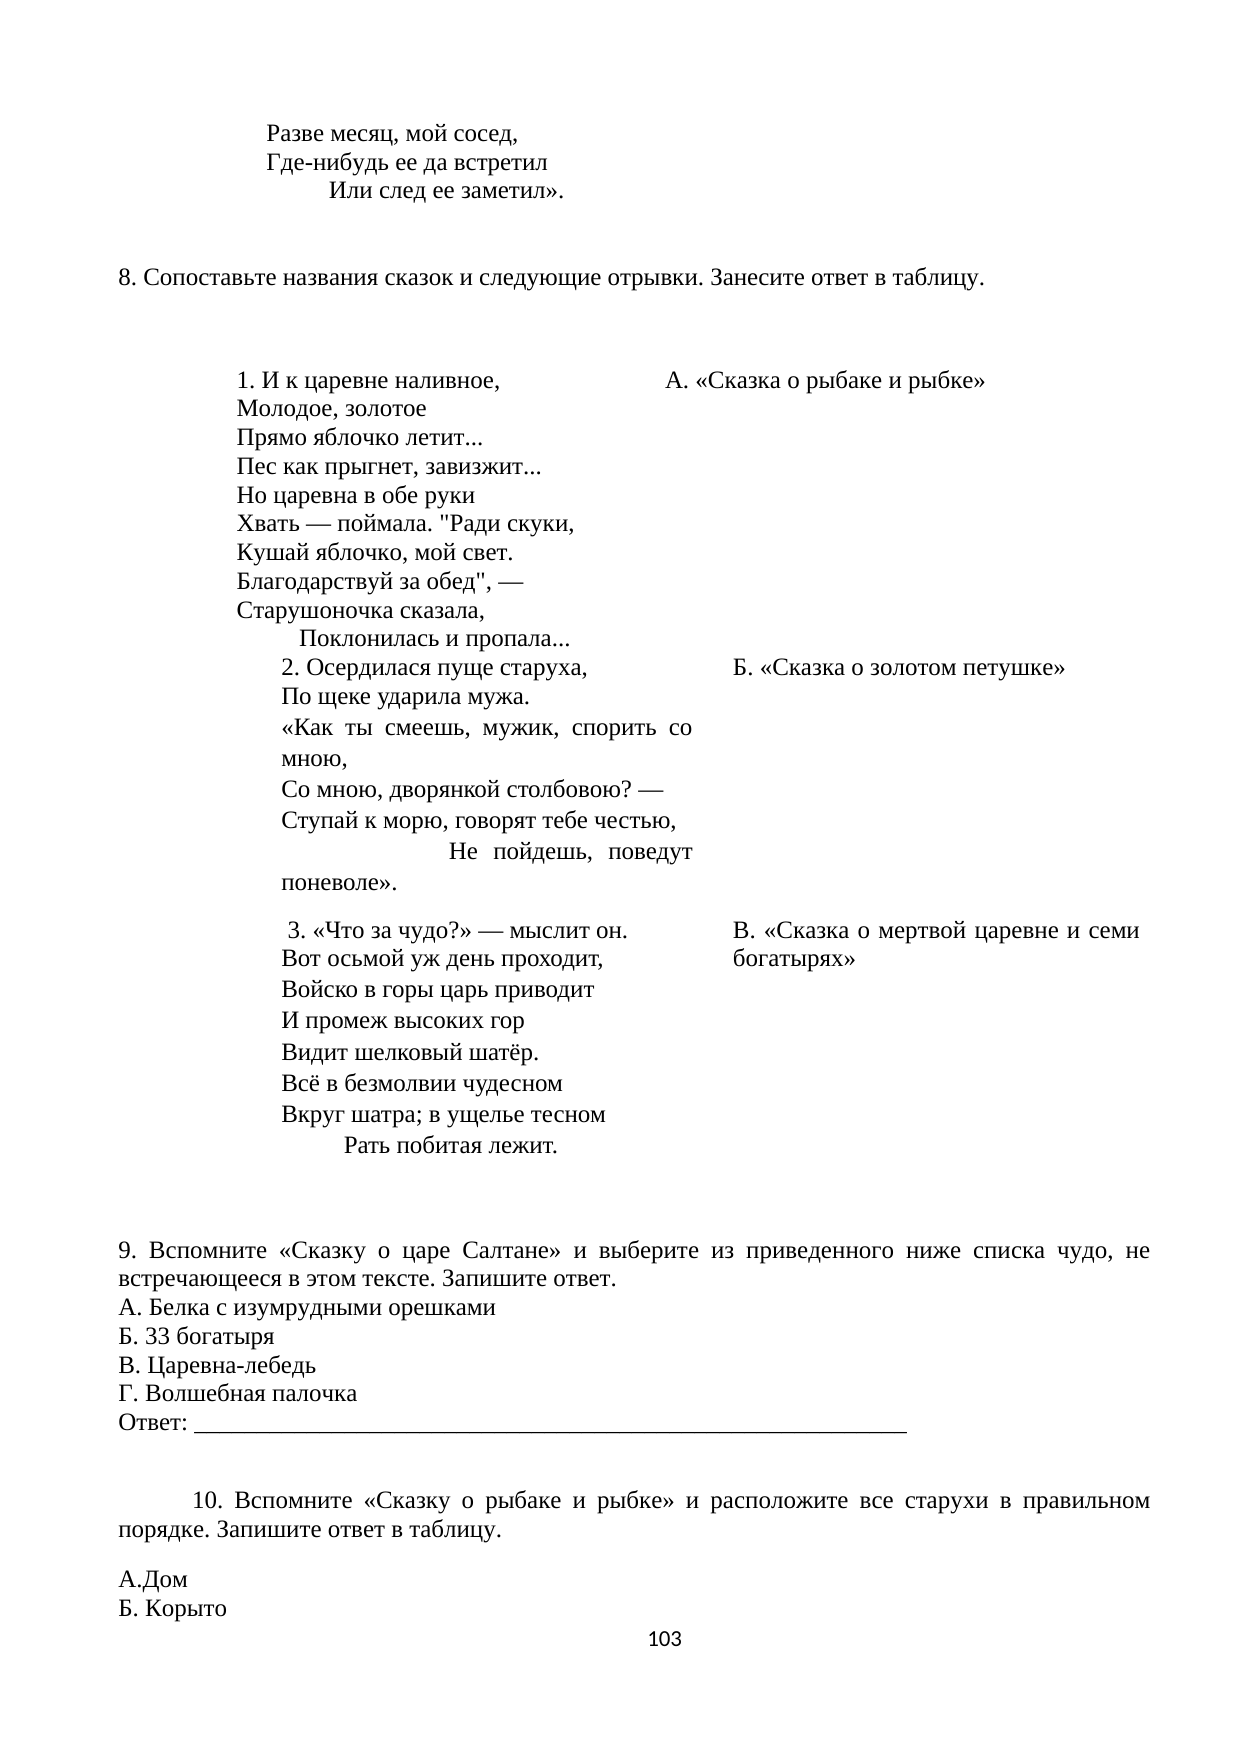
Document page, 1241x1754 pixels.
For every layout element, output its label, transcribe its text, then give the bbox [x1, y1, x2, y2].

text А. Белка с изумрудными орешками [118, 1292, 1152, 1321]
text Б. Корыто [118, 1593, 1152, 1621]
text 10. Вспомните «Сказку о рыбаке и рыбке» и расположите все старухи в правильном порядке. Запишите ответ в таблицу. [118, 1486, 1152, 1543]
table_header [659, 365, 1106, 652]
text Ответ: _________________________________________________________ [118, 1407, 1152, 1436]
text В. Царевна-лебедь [118, 1350, 1152, 1378]
text Б. 33 богатыря [118, 1321, 1152, 1350]
text 8. Сопоставьте названия сказок и следующие отрывки. Занесите ответ в таблицу. [118, 262, 1152, 291]
text 9. Вспомните «Сказку о царе Салтане» и выберите из приведенного ниже списка чудо, не встречающееся в этом тексте. Запишите ответ. [118, 1235, 1152, 1292]
text Г. Волшебная палочка [118, 1378, 1152, 1407]
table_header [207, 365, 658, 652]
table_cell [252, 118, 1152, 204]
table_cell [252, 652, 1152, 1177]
text А.Дом [118, 1564, 1152, 1593]
